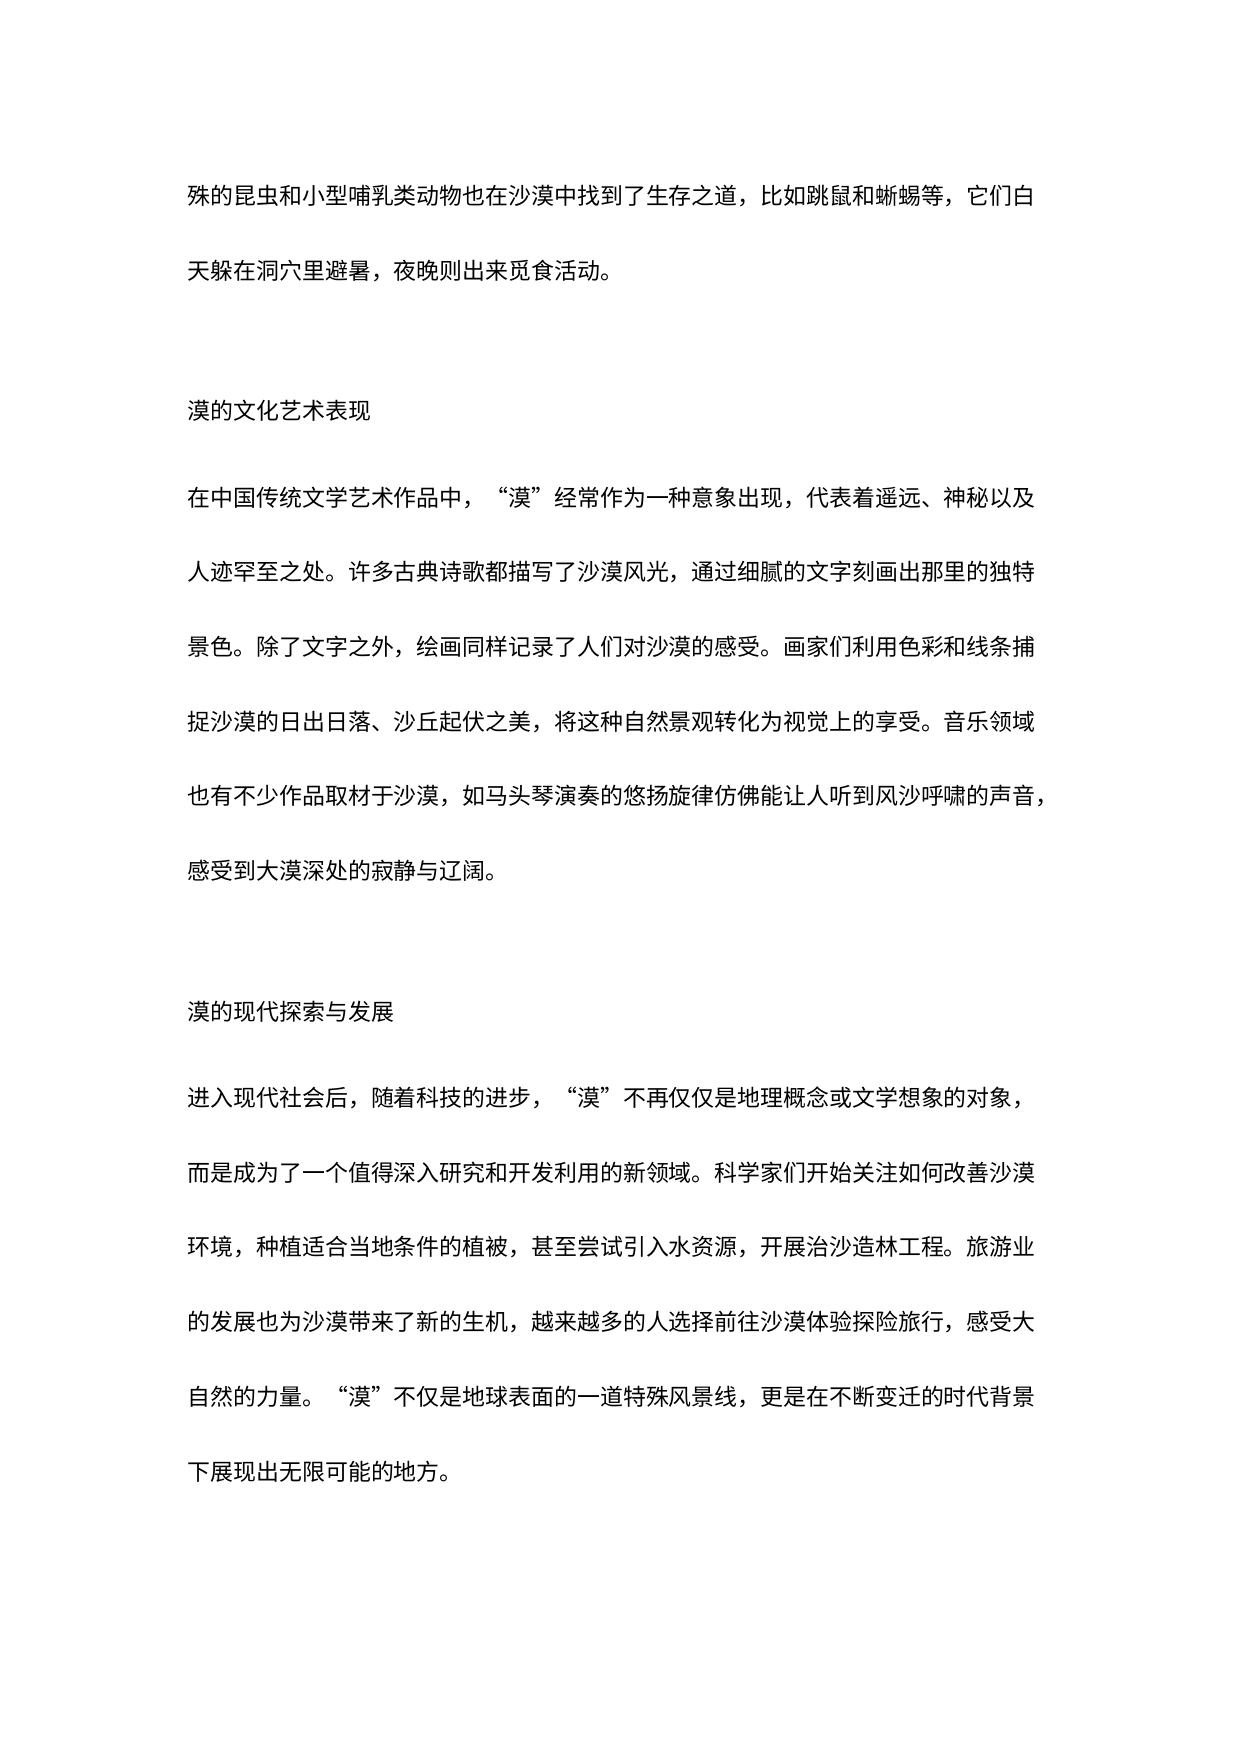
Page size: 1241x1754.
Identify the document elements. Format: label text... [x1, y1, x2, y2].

text 进入现代社会后，随着科技的进步，“漠”不再仅仅是地理概念或文学想象的对象，而是成为了一个值得深入研究和开发利用的新领域。科学家们开始关注如何改善沙漠环境，种植适合当地条件的植被，甚至尝试引入水资源，开展治沙造林工程。旅游业的发展也为沙漠带来了新的生机，越来越多的人选择前往沙漠体验探险旅行，感受大自然的力量。“漠”不仅是地球表面的一道特殊风景线，更是在不断变迁的时代背景下展现出无限可能的地方。 [187, 1064, 1053, 1502]
text 漠的现代探索与发展 [187, 977, 1053, 1042]
text 在中国传统文学艺术作品中，“漠”经常作为一种意象出现，代表着遥远、神秘以及人迹罕至之处。许多古典诗歌都描写了沙漠风光，通过细腻的文字刻画出那里的独特景色。除了文字之外，绘画同样记录了人们对沙漠的感受。画家们利用色彩和线条捕捉沙漠的日出日落、沙丘起伏之美，将这种自然景观转化为视觉上的享受。音乐领域也有不少作品取材于沙漠，如马头琴演奏的悠扬旋律仿佛能让人听到风沙呼啸的声音，感受到大漠深处的寂静与辽阔。 [187, 464, 1053, 902]
text 漠的文化艺术表现 [187, 377, 1053, 442]
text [187, 162, 1053, 302]
